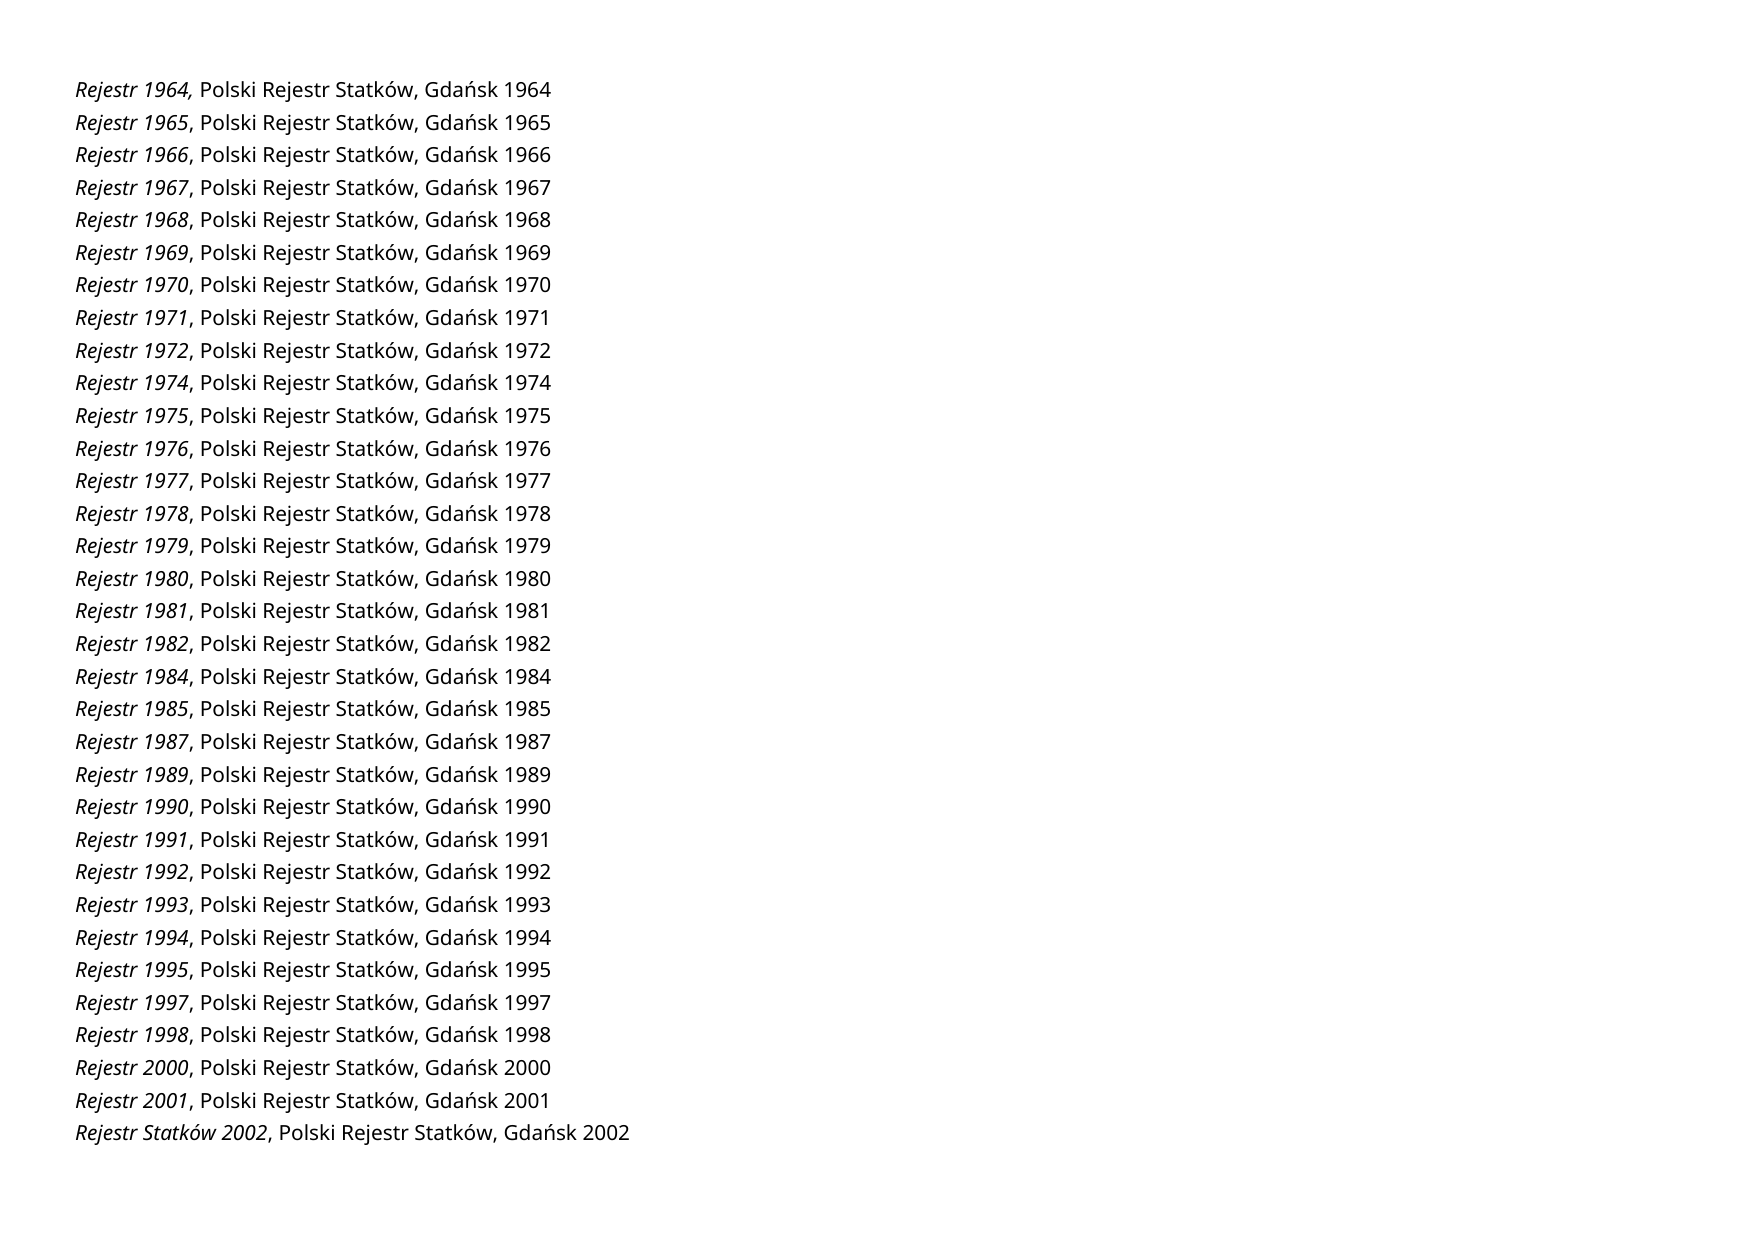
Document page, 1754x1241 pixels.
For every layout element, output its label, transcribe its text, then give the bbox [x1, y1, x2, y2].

text Rejestr 1995, Polski Rejestr Statków, Gdańsk 1995 [75, 955, 1679, 984]
text Rejestr 1979, Polski Rejestr Statków, Gdańsk 1979 [75, 531, 1679, 560]
text Rejestr 1980, Polski Rejestr Statków, Gdańsk 1980 [75, 564, 1679, 592]
text Rejestr 1997, Polski Rejestr Statków, Gdańsk 1997 [75, 988, 1679, 1016]
text Rejestr 1972, Polski Rejestr Statków, Gdańsk 1972 [75, 336, 1679, 364]
text Rejestr 1978, Polski Rejestr Statków, Gdańsk 1978 [75, 499, 1679, 527]
text Rejestr 1967, Polski Rejestr Statków, Gdańsk 1967 [75, 173, 1679, 201]
text Rejestr 2001, Polski Rejestr Statków, Gdańsk 2001 [75, 1086, 1679, 1114]
text Rejestr 1985, Polski Rejestr Statków, Gdańsk 1985 [75, 694, 1679, 723]
text Rejestr 1990, Polski Rejestr Statków, Gdańsk 1990 [75, 792, 1679, 821]
text Rejestr 1976, Polski Rejestr Statków, Gdańsk 1976 [75, 434, 1679, 462]
text Rejestr 1977, Polski Rejestr Statków, Gdańsk 1977 [75, 466, 1679, 495]
text Rejestr 2000, Polski Rejestr Statków, Gdańsk 2000 [75, 1053, 1679, 1082]
text Rejestr 1991, Polski Rejestr Statków, Gdańsk 1991 [75, 825, 1679, 853]
text Rejestr 1970, Polski Rejestr Statków, Gdańsk 1970 [75, 271, 1679, 299]
text Rejestr 1993, Polski Rejestr Statków, Gdańsk 1993 [75, 890, 1679, 918]
text Rejestr 1969, Polski Rejestr Statków, Gdańsk 1969 [75, 238, 1679, 266]
text Rejestr 1998, Polski Rejestr Statków, Gdańsk 1998 [75, 1021, 1679, 1049]
text Rejestr 1975, Polski Rejestr Statków, Gdańsk 1975 [75, 401, 1679, 429]
text Rejestr 1974, Polski Rejestr Statków, Gdańsk 1974 [75, 368, 1679, 397]
text Rejestr 1971, Polski Rejestr Statków, Gdańsk 1971 [75, 303, 1679, 332]
text Rejestr 1989, Polski Rejestr Statków, Gdańsk 1989 [75, 760, 1679, 788]
text Rejestr 1968, Polski Rejestr Statków, Gdańsk 1968 [75, 205, 1679, 234]
text Rejestr 1982, Polski Rejestr Statków, Gdańsk 1982 [75, 629, 1679, 658]
text Rejestr 1966, Polski Rejestr Statków, Gdańsk 1966 [75, 140, 1679, 169]
text Rejestr 1984, Polski Rejestr Statków, Gdańsk 1984 [75, 662, 1679, 690]
text Rejestr 1981, Polski Rejestr Statków, Gdańsk 1981 [75, 597, 1679, 625]
text Rejestr 1965, Polski Rejestr Statków, Gdańsk 1965 [75, 108, 1679, 136]
text Rejestr Statków 2002, Polski Rejestr Statków, Gdańsk 2002 [75, 1118, 1679, 1147]
text Rejestr 1964, Polski Rejestr Statków, Gdańsk 1964 [75, 75, 1679, 103]
text Rejestr 1992, Polski Rejestr Statków, Gdańsk 1992 [75, 857, 1679, 886]
text Rejestr 1987, Polski Rejestr Statków, Gdańsk 1987 [75, 727, 1679, 756]
text Rejestr 1994, Polski Rejestr Statków, Gdańsk 1994 [75, 923, 1679, 951]
